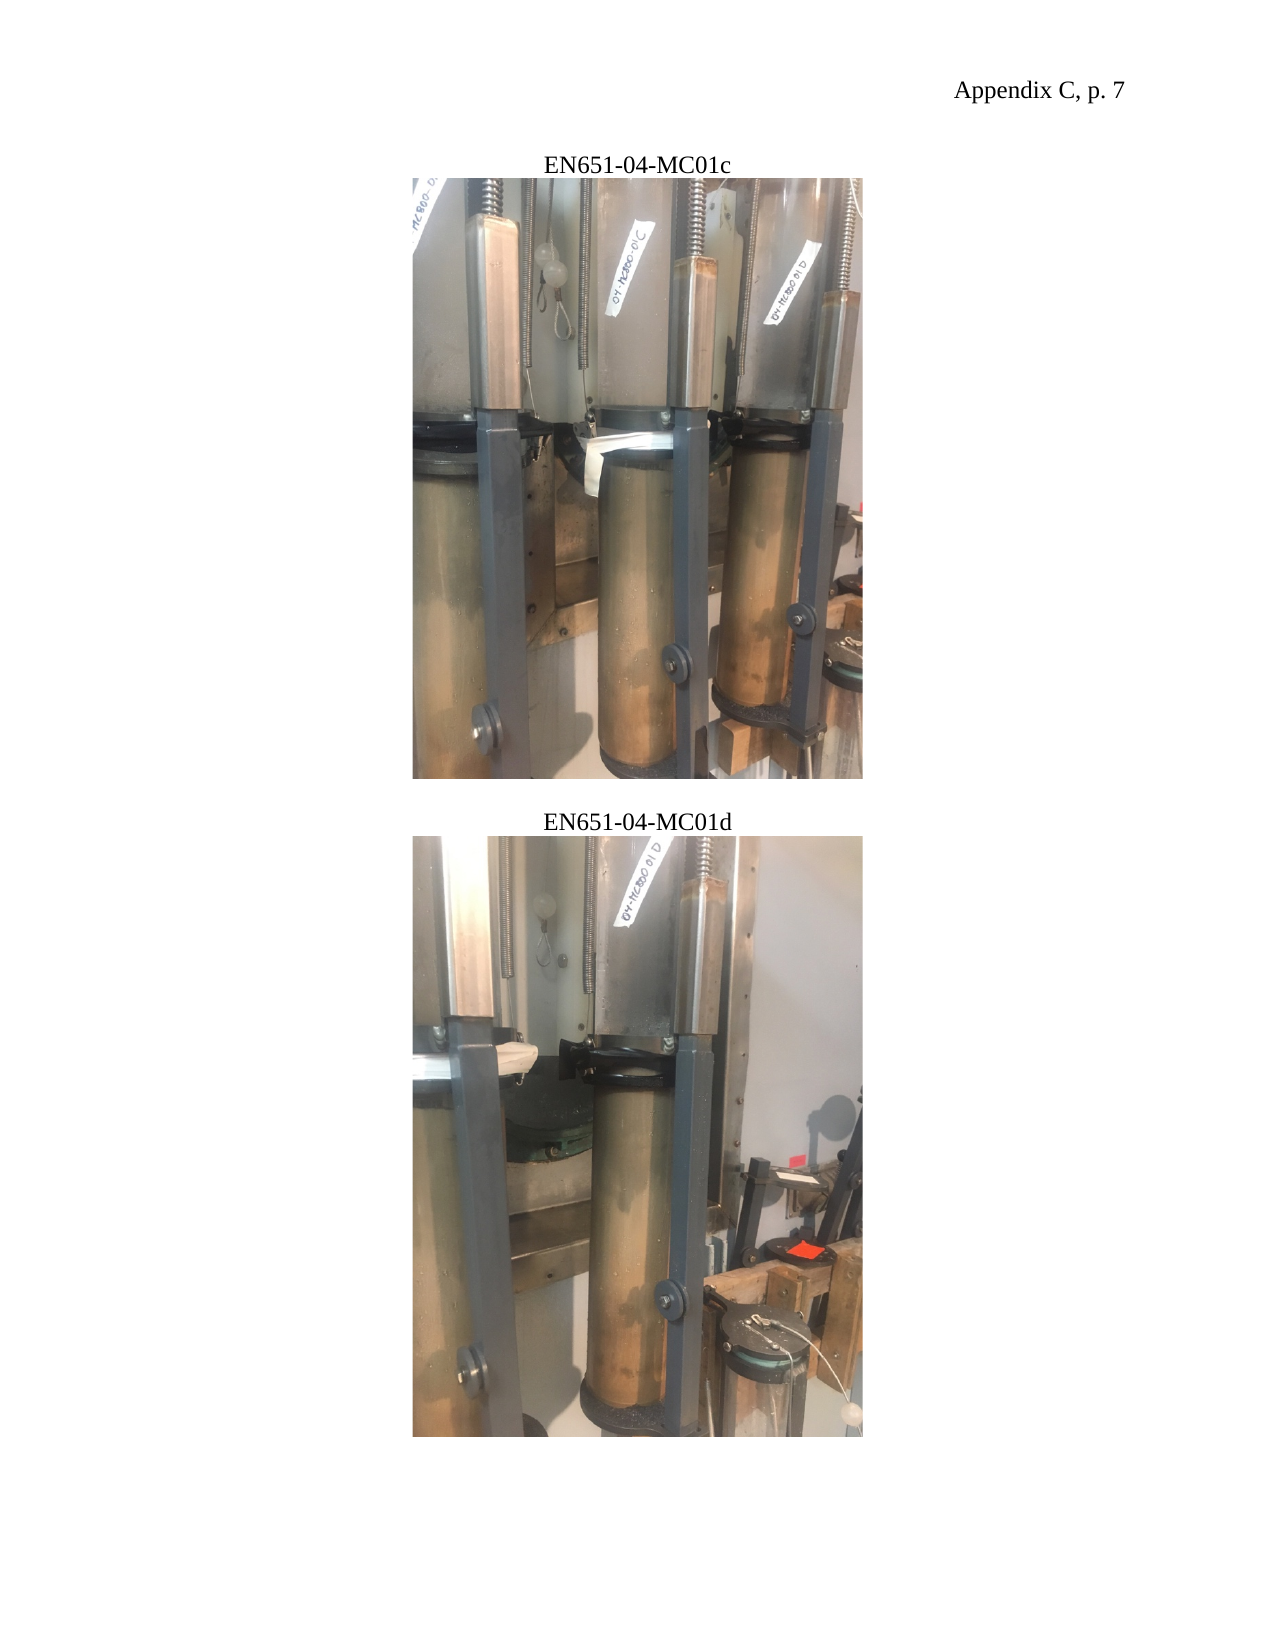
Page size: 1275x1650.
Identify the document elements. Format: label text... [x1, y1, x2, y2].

text EN651-04-MC01c [150, 150, 1125, 179]
picture [412, 836, 863, 1437]
picture [412, 178, 863, 779]
text EN651-04-MC01d [150, 807, 1125, 836]
